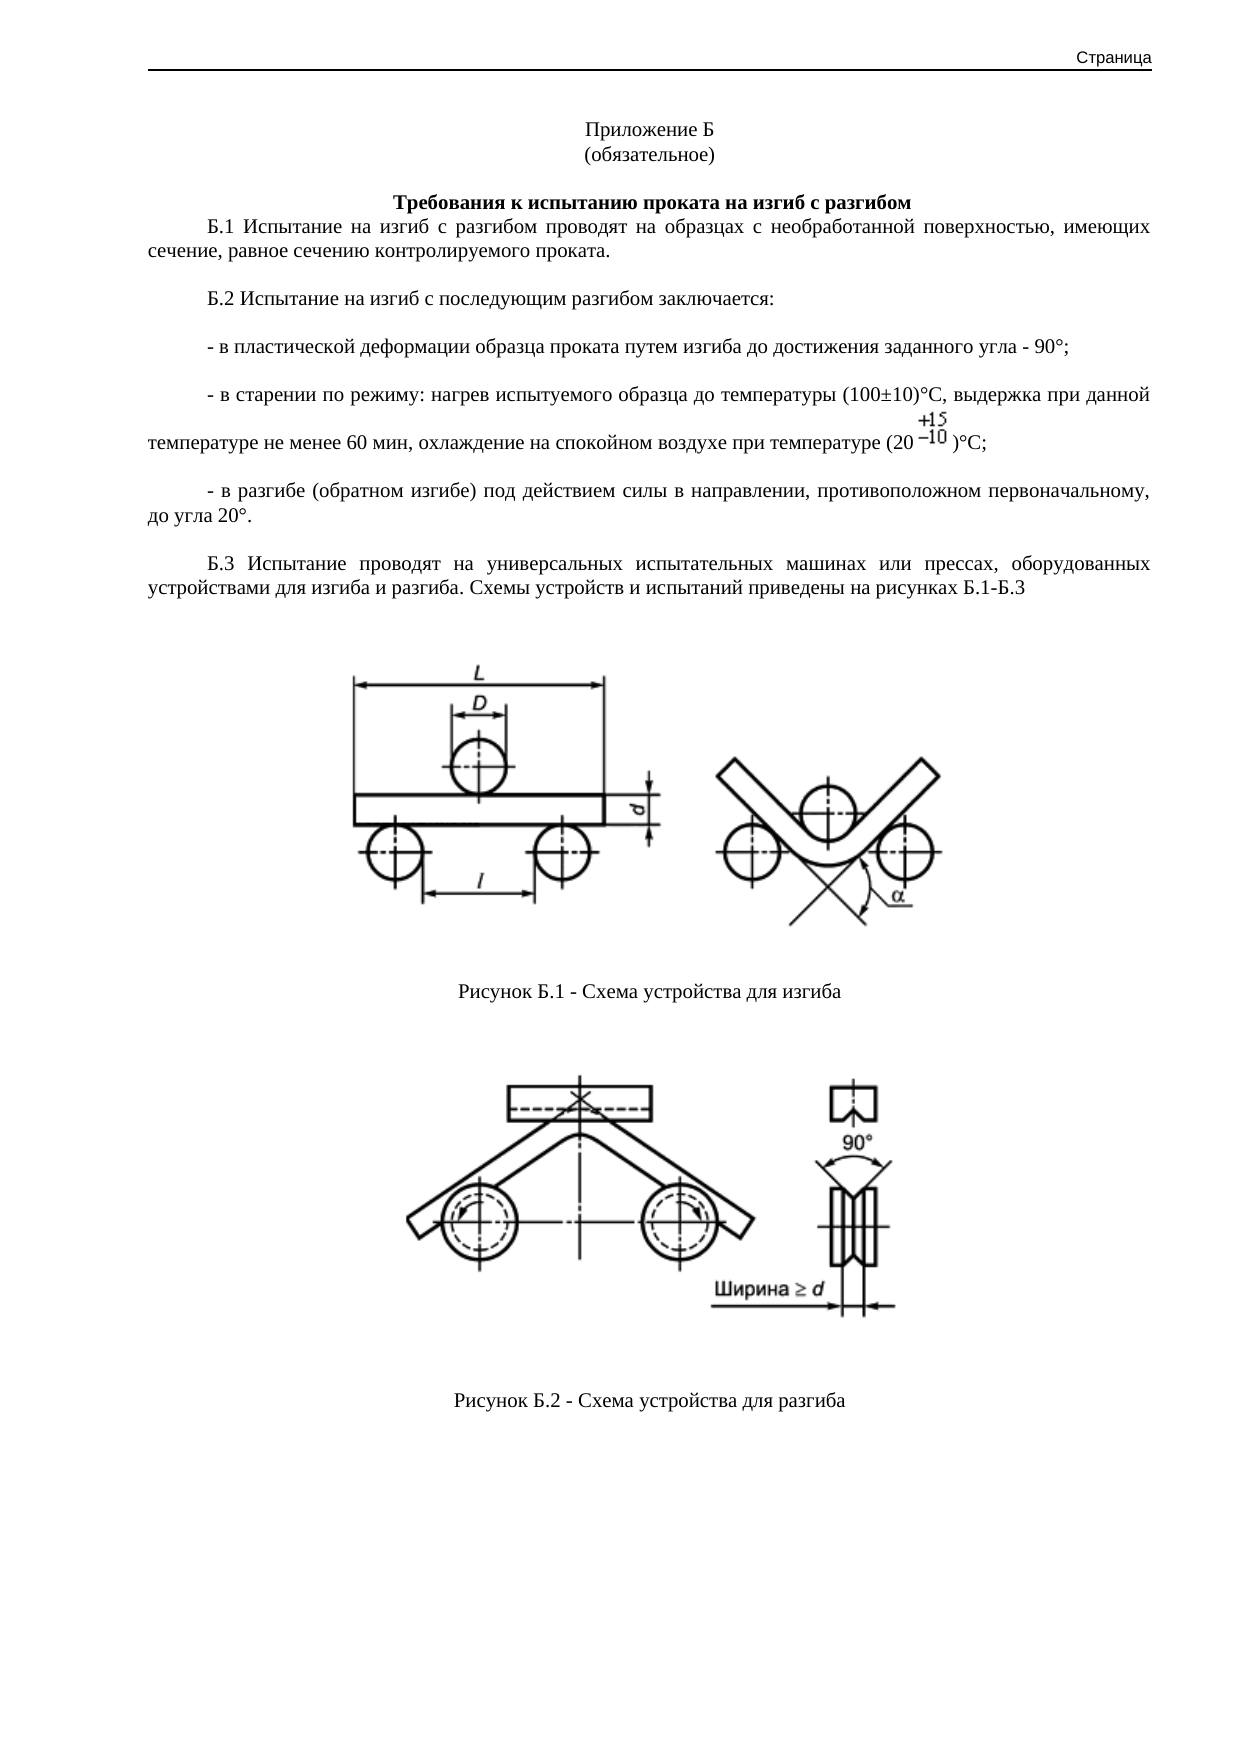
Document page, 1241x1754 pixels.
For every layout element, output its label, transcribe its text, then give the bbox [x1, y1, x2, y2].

picture [914, 406, 953, 450]
text - в пластической деформации образца проката путем изгиба до достижения заданного угла - 90°; [148, 334, 1152, 358]
text Б.2 Испытание на изгиб с последующим разгибом заключается: [148, 286, 1152, 310]
text Б.3 Испытание проводят на универсальных испытательных машинах или прессах, оборудованных устройствами для изгиба и разгиба. Схемы устройств и испытаний приведены на рисунках Б.1-Б.3 [148, 551, 1152, 599]
text - в разгибе (обратном изгибе) под действием силы в направлении, противоположном первоначальному, до угла 20°. [148, 478, 1152, 527]
text (обязательное) [148, 141, 1152, 166]
picture [394, 1068, 905, 1324]
text Приложение Б [148, 117, 1152, 141]
text Б.1 Испытание на изгиб с разгибом проводят на образцах с необработанной поверхностью, имеющих сечение, равное сечению контролируемого проката. [148, 214, 1152, 262]
picture [347, 663, 952, 939]
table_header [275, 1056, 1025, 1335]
text - в старении по режиму: нагрев испытуемого образца до температуры (100±10)°С, выдержка при данной температуре не менее 60 мин, охлаждение на спокойном воздухе при температуре (20)°С; [148, 382, 1152, 454]
text Рисунок Б.2 - Схема устройства для разгиба [148, 1388, 1152, 1412]
text Рисунок Б.1 - Схема устройства для изгиба [148, 979, 1152, 1003]
text Требования к испытанию проката на изгиб с разгибом [148, 189, 1152, 214]
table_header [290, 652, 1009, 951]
